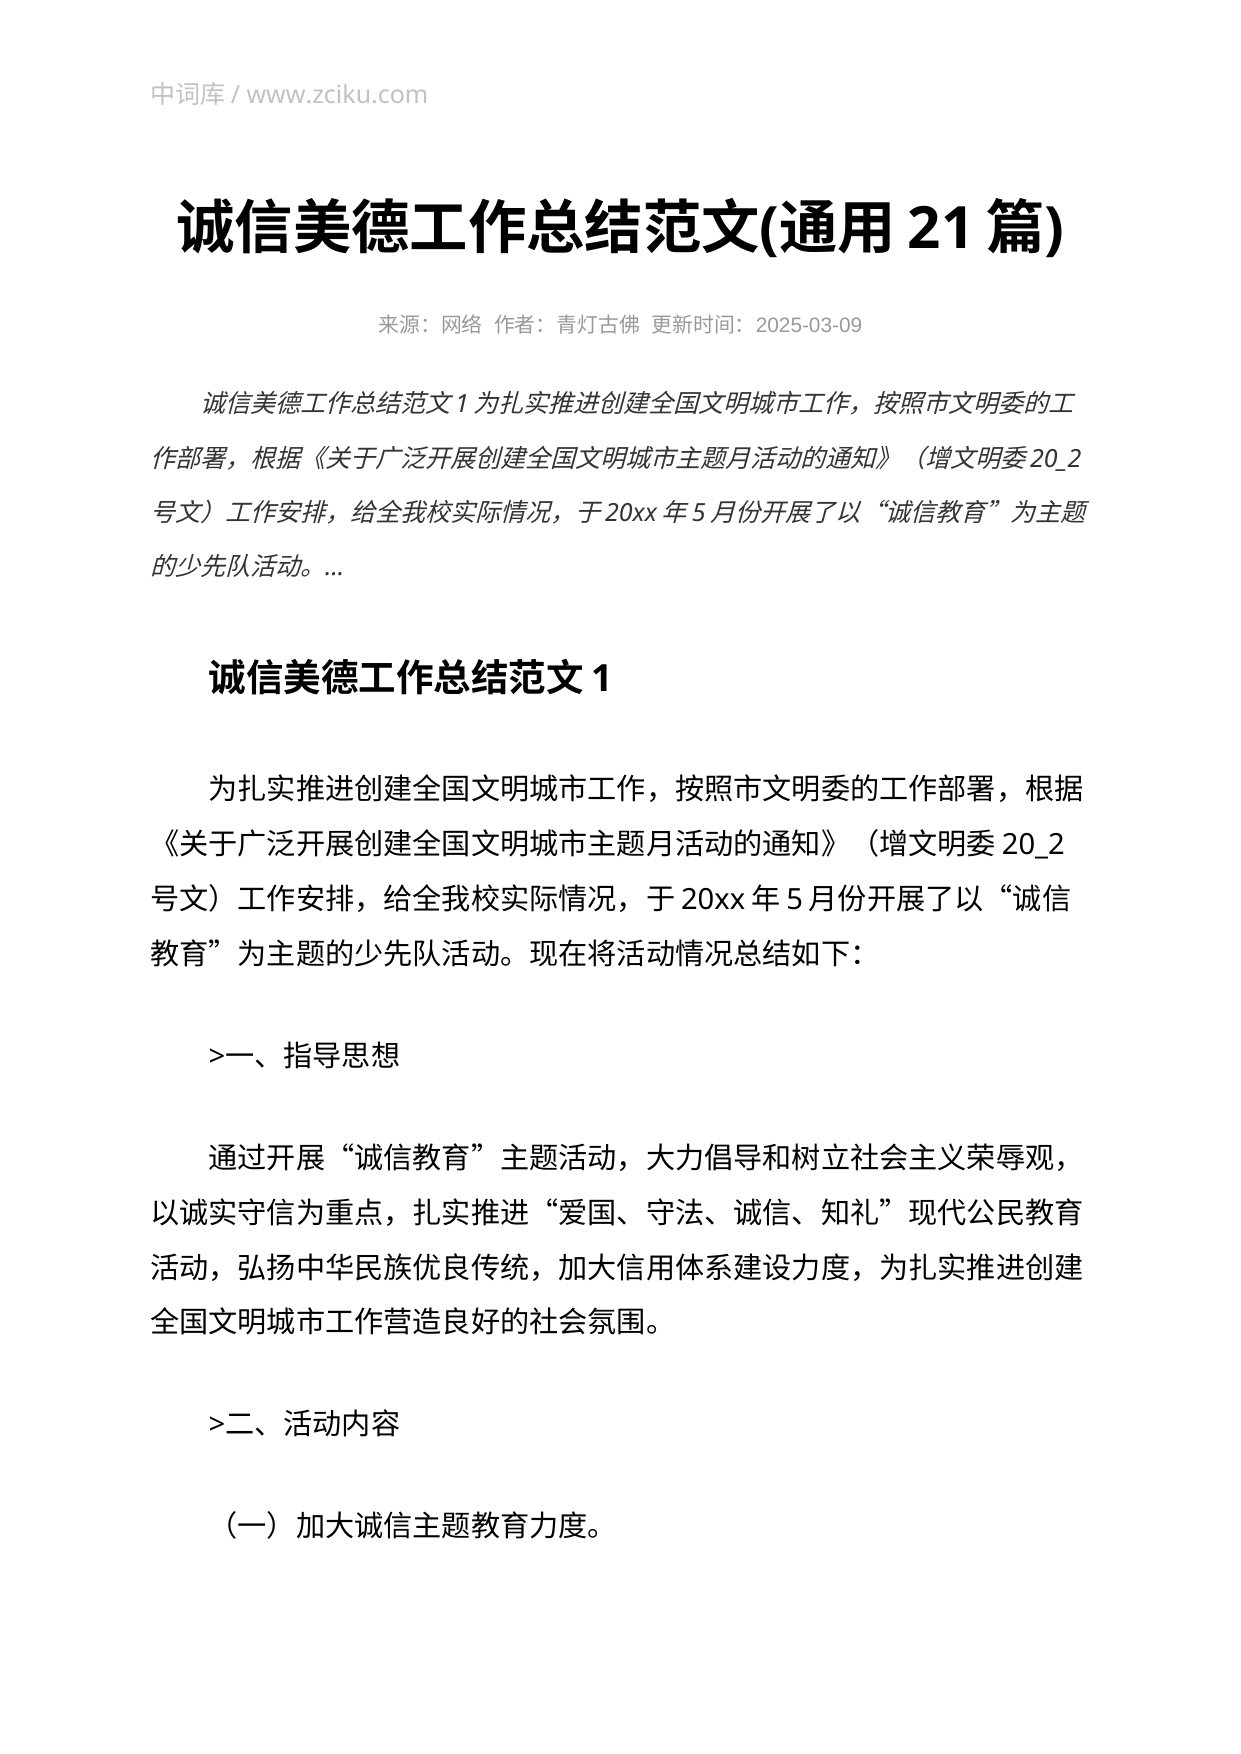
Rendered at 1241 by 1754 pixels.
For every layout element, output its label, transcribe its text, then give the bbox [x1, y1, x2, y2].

text >一、指导思想 [150, 1032, 1090, 1075]
text 诚信美德工作总结范文1为扎实推进创建全国文明城市工作，按照市文明委的工作部署，根据《关于广泛开展创建全国文明城市主题月活动的通知》（增文明委20_2号文）工作安排，给全我校实际情况，于20xx年5月份开展了以“诚信教育”为主题的少先队活动。... [150, 384, 1090, 583]
text 为扎实推进创建全国文明城市工作，按照市文明委的工作部署，根据《关于广泛开展创建全国文明城市主题月活动的通知》（增文明委20_2号文）工作安排，给全我校实际情况，于20xx年5月份开展了以“诚信教育”为主题的少先队活动。现在将活动情况总结如下： [150, 766, 1090, 973]
text （一）加大诚信主题教育力度。 [150, 1503, 1090, 1545]
text >二、活动内容 [150, 1401, 1090, 1443]
text 来源：网络 作者：青灯古佛 更新时间：2025-03-09 [150, 313, 1090, 337]
text 通过开展“诚信教育”主题活动，大力倡导和树立社会主义荣辱观，以诚实守信为重点，扎实推进“爱国、守法、诚信、知礼”现代公民教育活动，弘扬中华民族优良传统，加大信用体系建设力度，为扎实推进创建全国文明城市工作营造良好的社会氛围。 [150, 1134, 1090, 1341]
text 诚信美德工作总结范文1 [150, 648, 1090, 703]
subtitle 诚信美德工作总结范文(通用21篇) [150, 181, 1090, 266]
